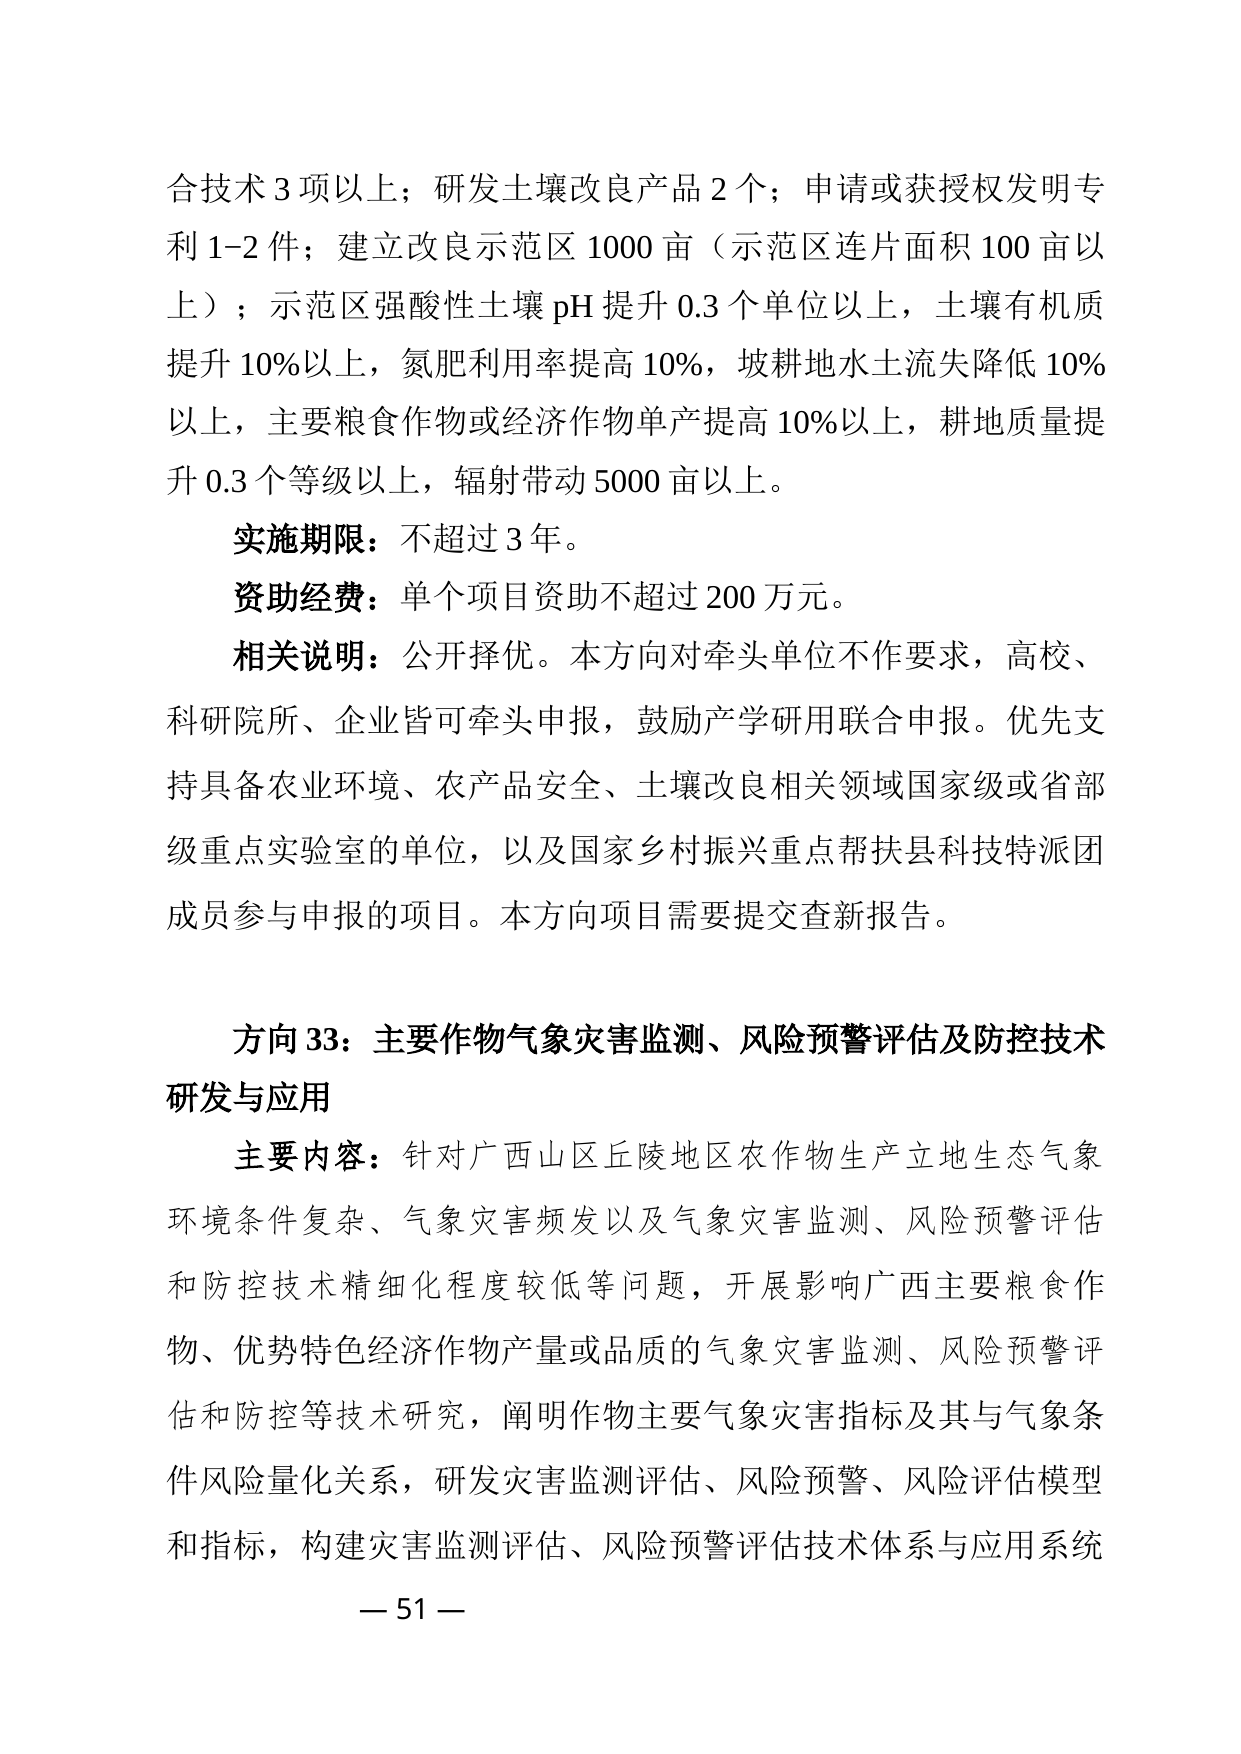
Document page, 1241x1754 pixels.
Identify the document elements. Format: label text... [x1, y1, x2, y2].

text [165, 1121, 1106, 1576]
text 实施期限：不超过3年。 [165, 504, 1106, 562]
list 方向33：主要作物气象灾害监测、风险预警评估及防控技术研发与应用 [165, 1004, 1106, 1121]
text 相关说明：公开择优。本方向对牵头单位不作要求，高校、科研院所、企业皆可牵头申报，鼓励产学研用联合申报。优先支持具备农业环境、农产品安全、土壤改良相关领域国家级或省部级重点实验室的单位，以及国家乡村振兴重点帮扶县科技特派团成员参与申报的项目。本方向项目需要提交查新报告。 [165, 621, 1106, 946]
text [165, 154, 1106, 504]
text 资助经费：单个项目资助不超过200万元。 [165, 562, 1106, 621]
